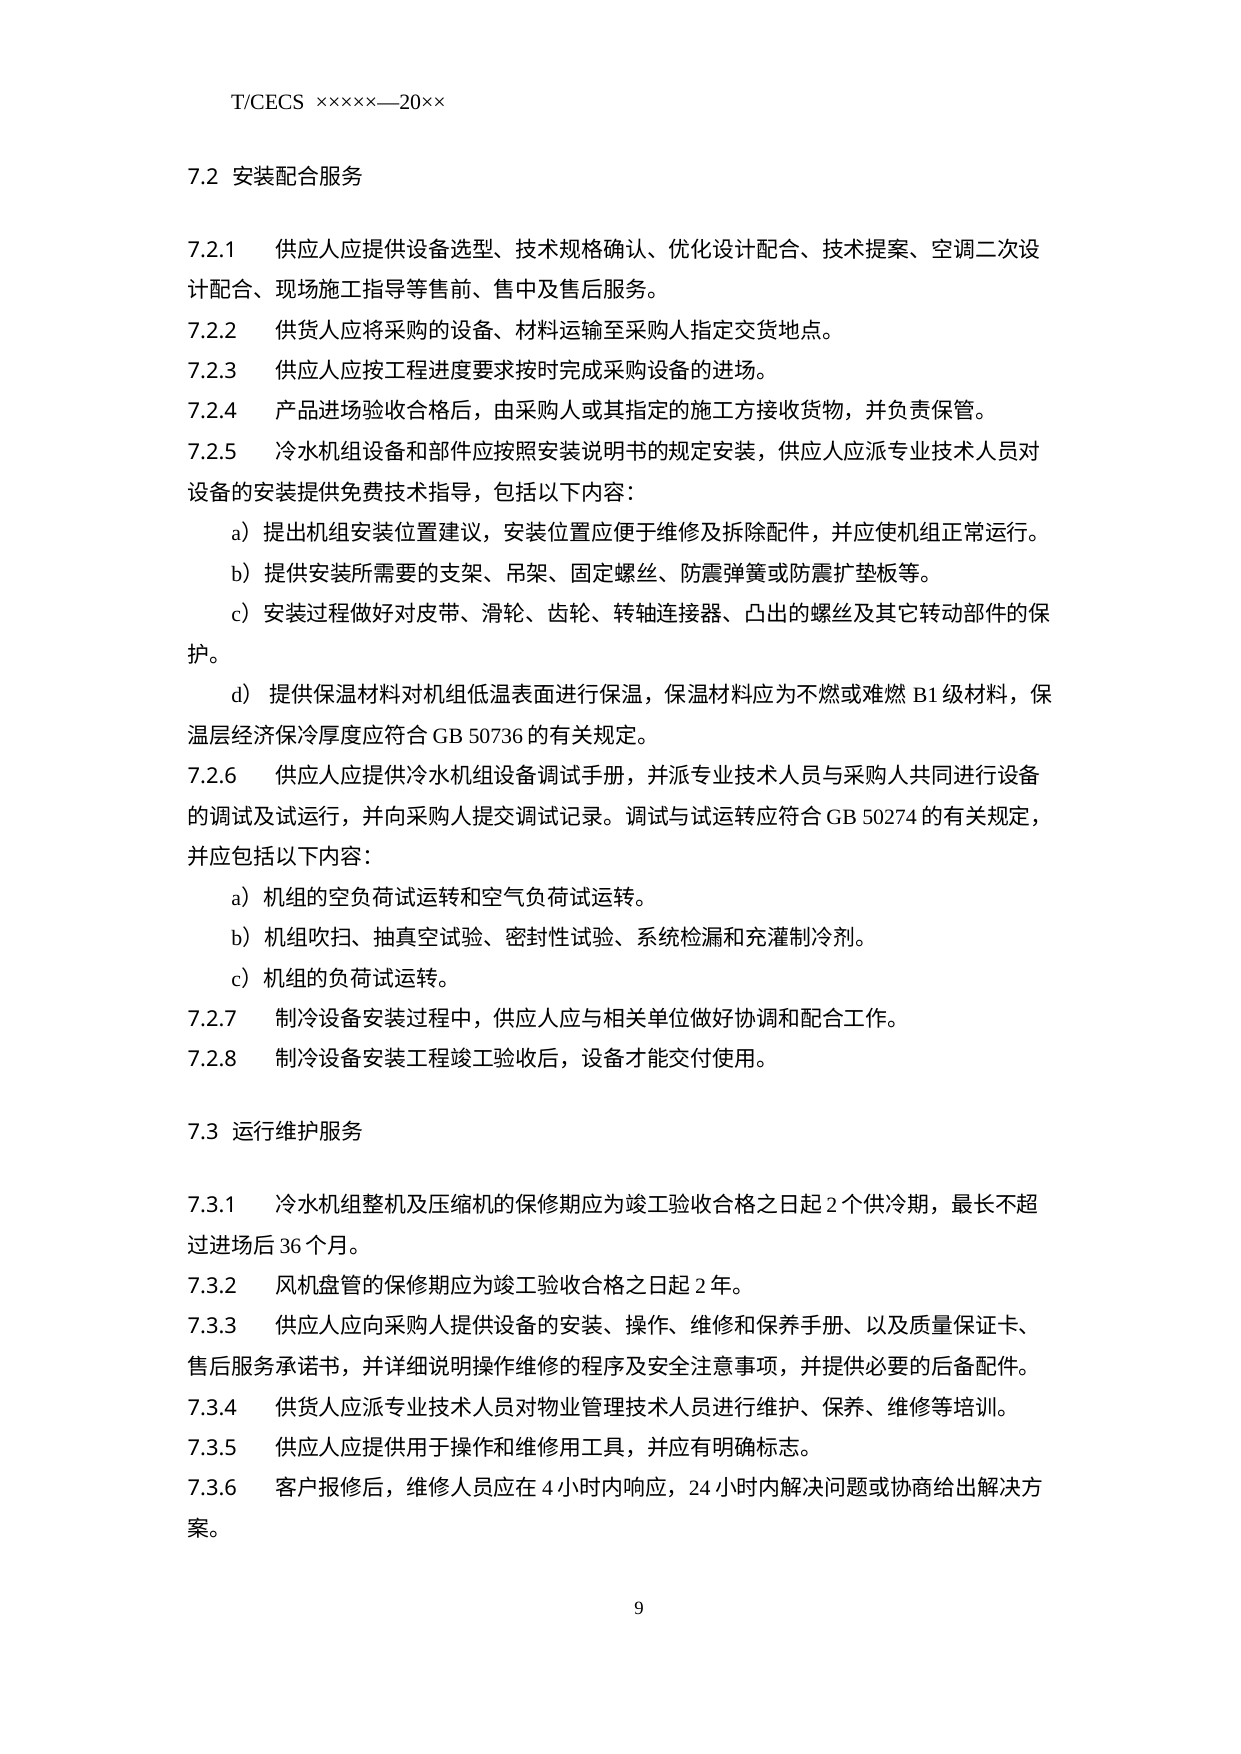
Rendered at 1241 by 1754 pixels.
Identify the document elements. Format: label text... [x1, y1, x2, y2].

subtitle 供应人应提供用于操作和维修用工具，并应有明确标志。 [187, 1430, 1053, 1462]
subtitle 供货人应派专业技术人员对物业管理技术人员进行维护、保养、维修等培训。 [187, 1389, 1053, 1422]
subtitle 供应人应提供冷水机组设备调试手册，并派专业技术人员与采购人共同进行设备的调试及试运行，并向采购人提交调试记录。调试与试运转应符合GB 50274的有关规定，并应包括以下内容： [187, 758, 1053, 871]
subtitle 供应人应提供设备选型、技术规格确认、优化设计配合、技术提案、空调二次设计配合、现场施工指导等售前、售中及售后服务。 [187, 231, 1053, 304]
subtitle 供货人应将采购的设备、材料运输至采购人指定交货地点。 [187, 312, 1053, 345]
subtitle 冷水机组整机及压缩机的保修期应为竣工验收合格之日起2个供冷期，最长不超过进场后36个月。 [187, 1187, 1053, 1260]
subtitle 运行维护服务 [187, 1114, 1053, 1146]
subtitle 制冷设备安装工程竣工验收后，设备才能交付使用。 [187, 1041, 1053, 1073]
subtitle 冷水机组设备和部件应按照安装说明书的规定安装，供应人应派专业技术人员对设备的安装提供免费技术指导，包括以下内容： [187, 434, 1053, 507]
text b）提供安装所需要的支架、吊架、固定螺丝、防震弹簧或防震扩垫板等。 [187, 555, 1053, 588]
subtitle 风机盘管的保修期应为竣工验收合格之日起2年。 [187, 1268, 1053, 1300]
subtitle 客户报修后，维修人员应在4小时内响应，24小时内解决问题或协商给出解决方案。 [187, 1470, 1053, 1543]
subtitle 安装配合服务 [187, 158, 1053, 191]
subtitle 产品进场验收合格后，由采购人或其指定的施工方接收货物，并负责保管。 [187, 393, 1053, 426]
text d） 提供保温材料对机组低温表面进行保温，保温材料应为不燃或难燃B1级材料，保温层经济保冷厚度应符合GB 50736的有关规定。 [187, 677, 1053, 750]
subtitle 供应人应向采购人提供设备的安装、操作、维修和保养手册、以及质量保证卡、售后服务承诺书，并详细说明操作维修的程序及安全注意事项，并提供必要的后备配件。 [187, 1308, 1053, 1381]
subtitle 制冷设备安装过程中，供应人应与相关单位做好协调和配合工作。 [187, 1001, 1053, 1033]
text c）安装过程做好对皮带、滑轮、齿轮、转轴连接器、凸出的螺丝及其它转动部件的保护。 [187, 596, 1053, 669]
subtitle 供应人应按工程进度要求按时完成采购设备的进场。 [187, 353, 1053, 385]
text b）机组吹扫、抽真空试验、密封性试验、系统检漏和充灌制冷剂。 [187, 920, 1053, 952]
text a）机组的空负荷试运转和空气负荷试运转。 [187, 879, 1053, 912]
text a）提出机组安装位置建议，安装位置应便于维修及拆除配件，并应使机组正常运行。 [187, 515, 1053, 547]
text c）机组的负荷试运转。 [187, 960, 1053, 993]
